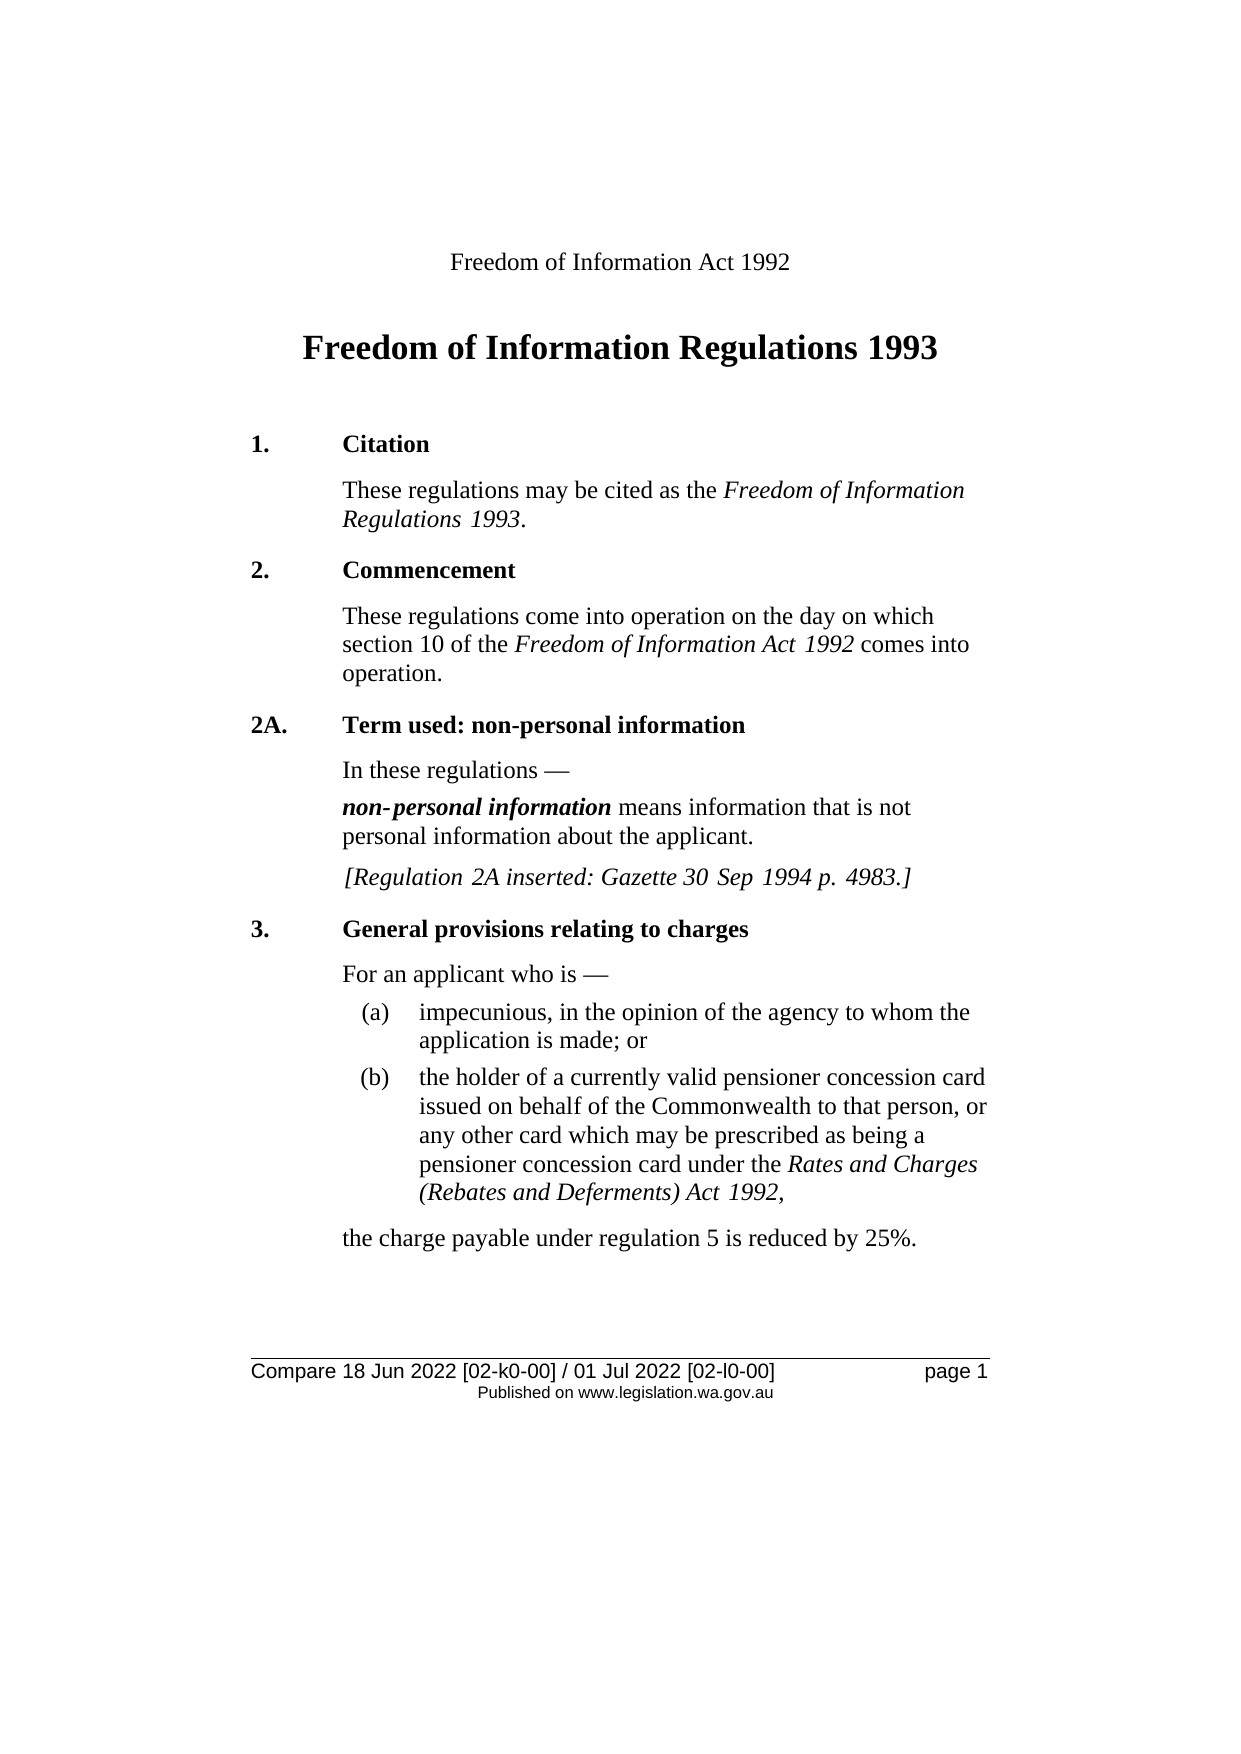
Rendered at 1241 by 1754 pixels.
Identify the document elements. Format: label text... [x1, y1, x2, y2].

text These regulations may be cited as the Freedom of Information Regulations 1993. [251, 475, 990, 532]
text For an applicant who is — [251, 959, 990, 988]
text Freedom of Information Regulations 1993 [251, 326, 990, 367]
text (a) impecunious, in the opinion of the agency to whom the application is made; or [251, 997, 990, 1054]
text non-personal information means information that is not personal information about the applicant. [251, 792, 990, 850]
text [Regulation 2A inserted: Gazette 30 Sep 1994 p. 4983.] [251, 862, 990, 891]
text Freedom of Information Act 1992 [251, 247, 990, 276]
subtitle 3. General provisions relating to charges [251, 914, 990, 943]
subtitle 1. Citation [251, 429, 990, 458]
subtitle 2. Commencement [251, 555, 990, 584]
text (b) the holder of a currently valid pensioner concession card issued on behalf of the Commonwealth to that person, or any other card which may be prescribed as being a pensioner concession card under the Rates and Charges (Rebates and Deferments) Act 1992, [251, 1062, 990, 1206]
subtitle 2A. Term used: non-personal information [251, 710, 990, 739]
text the charge payable under regulation 5 is reduced by 25%. [251, 1223, 990, 1252]
text These regulations come into operation on the day on which section 10 of the Freedom of Information Act 1992 comes into operation. [251, 601, 990, 687]
text In these regulations — [251, 755, 990, 784]
